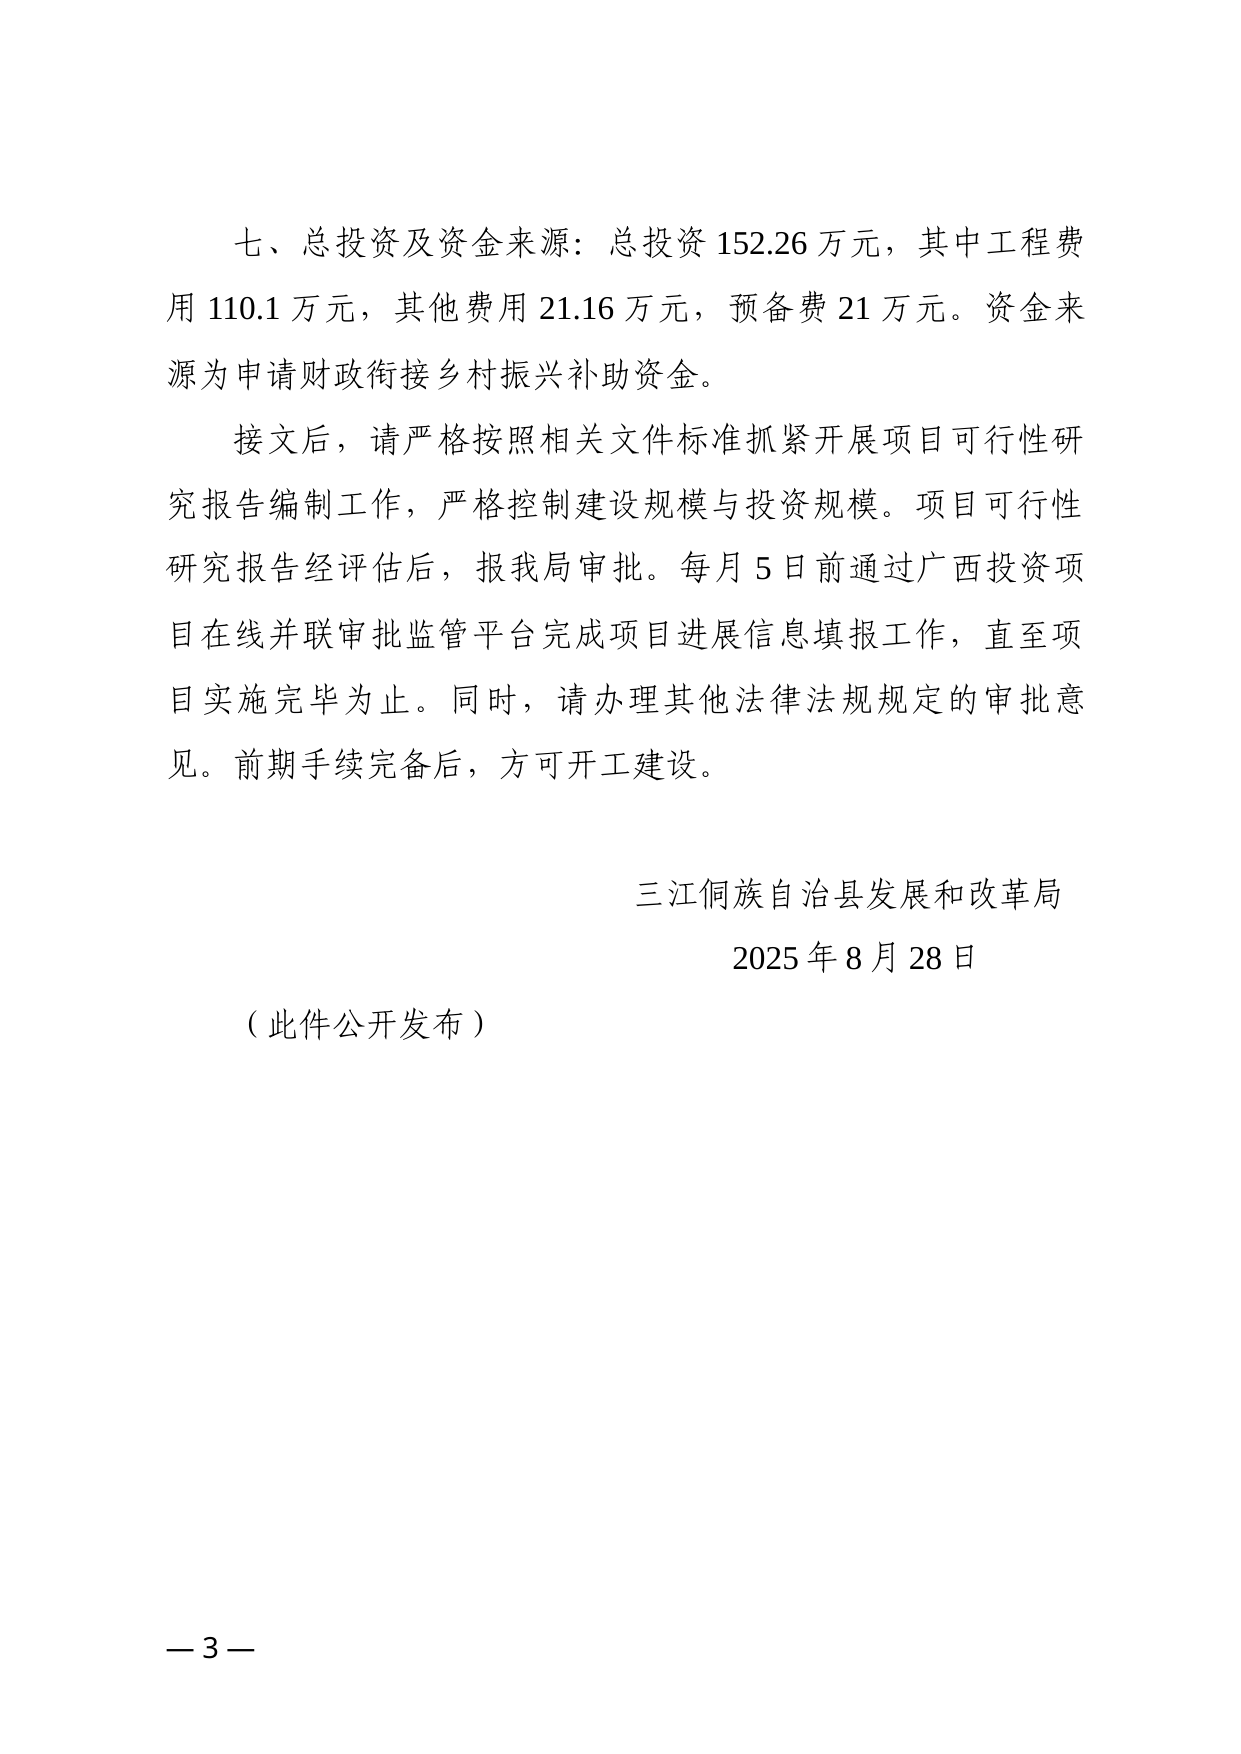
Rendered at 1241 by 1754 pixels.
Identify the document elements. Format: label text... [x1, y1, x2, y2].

text 七、总投资及资金来源：总投资152.26万元，其中工程费用110.1万元，其他费用21.16万元，预备费21万元。资金来源为申请财政衔接乡村振兴补助资金。 [165, 209, 1087, 404]
text 三江侗族自治县发展和改革局 [165, 859, 1087, 924]
text 接文后，请严格按照相关文件标准抓紧开展项目可行性研究报告编制工作，严格控制建设规模与投资规模。项目可行性研究报告经评估后，报我局审批。每月5日前通过广西投资项目在线并联审批监管平台完成项目进展信息填报工作，直至项目实施完毕为止。同时，请办理其他法律法规规定的审批意见。前期手续完备后，方可开工建设。 [165, 404, 1087, 794]
text 2025年8月28日 [165, 924, 1087, 989]
text （此件公开发布） [165, 989, 1087, 1054]
